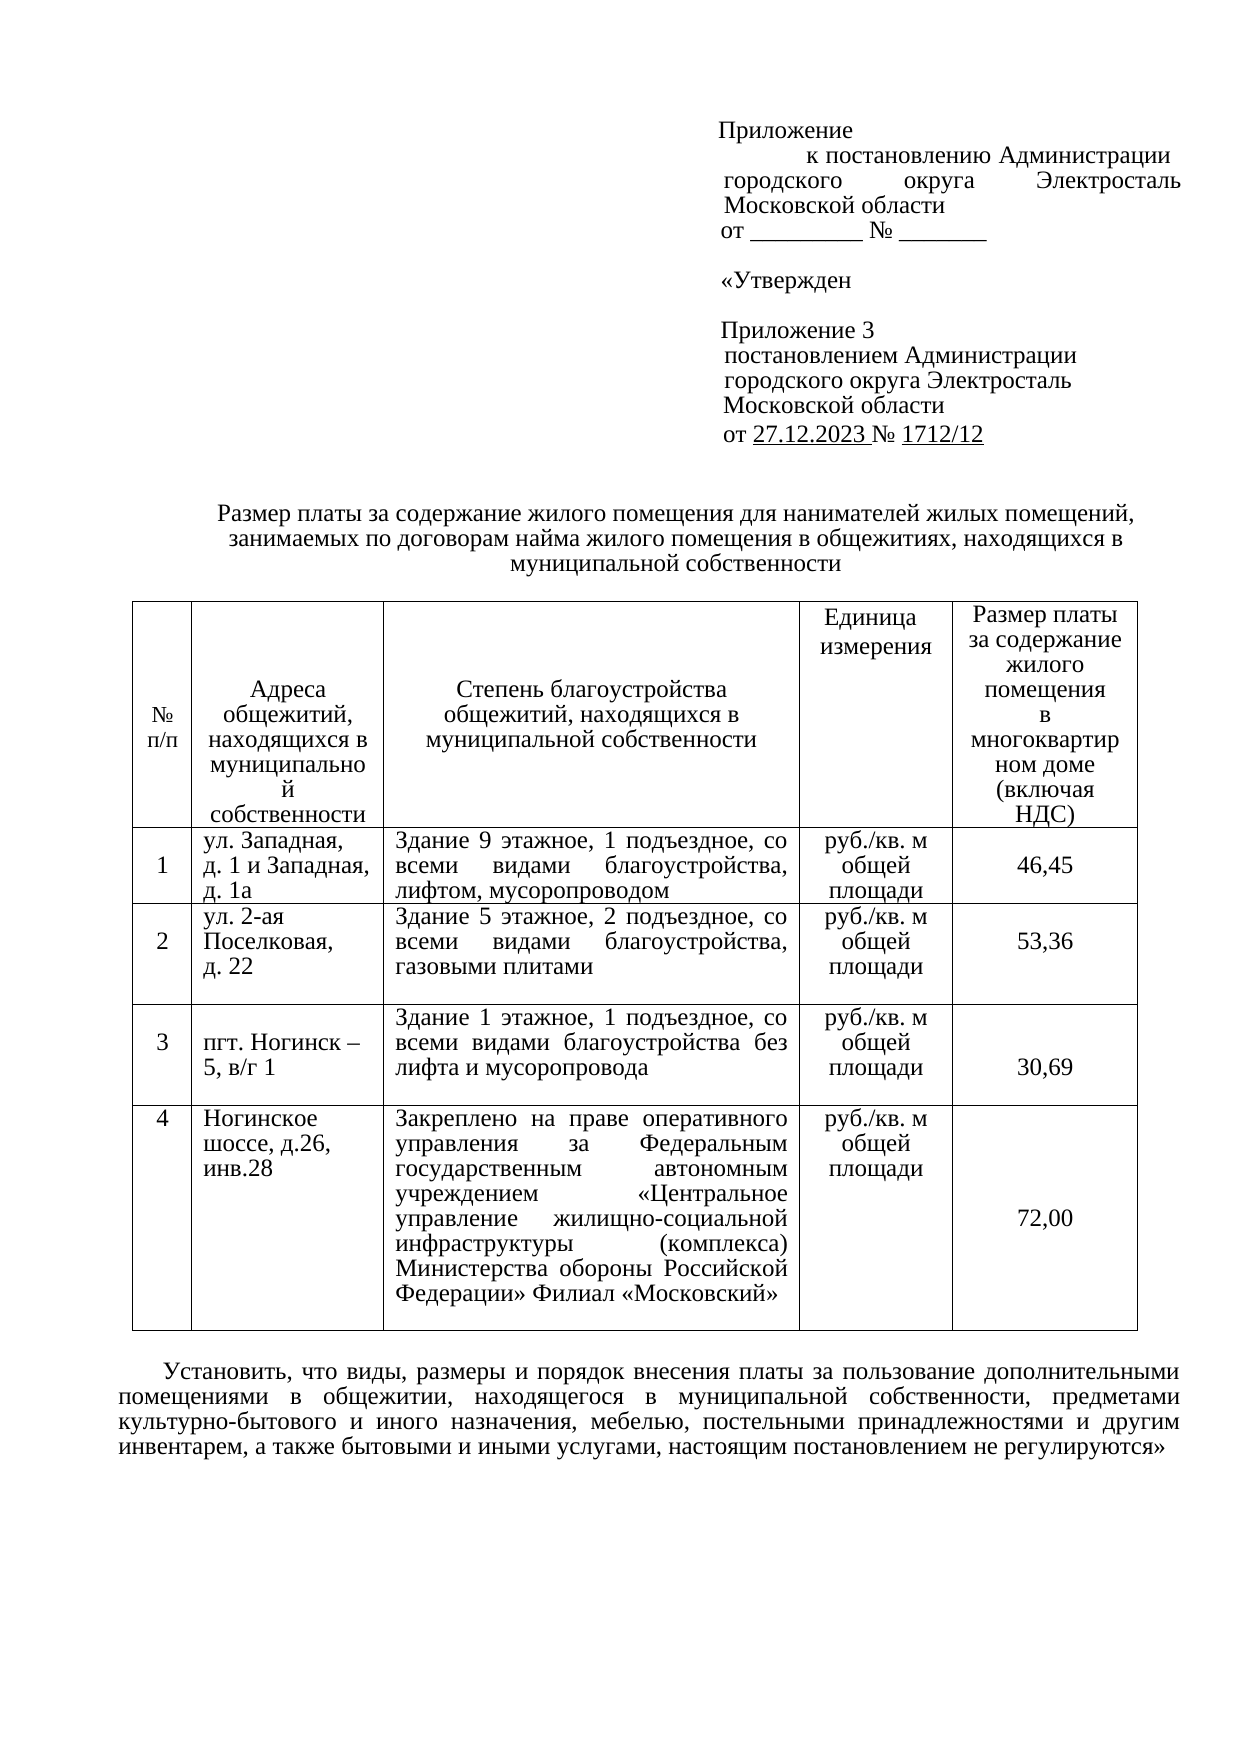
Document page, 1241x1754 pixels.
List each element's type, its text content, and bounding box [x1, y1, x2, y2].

table_cell 1 [133, 828, 191, 903]
table_header Степень благоустройства общежитий, находящихся в муниципальной собственности [384, 602, 799, 827]
table_cell 53,36 [953, 904, 1137, 1004]
text от 27.12.2023 № 1712/12 [133, 419, 1181, 447]
table_cell Здание 9 этажное, 1 подъездное, со всеми видами благоустройства, лифтом, мусоропроводом [384, 828, 799, 903]
table_cell 46,45 [953, 828, 1137, 903]
table_cell ул. 2-ая Поселковая, д. 22 [192, 904, 383, 1004]
table_header Размер платы за содержание жилого помещения в многоквартирном доме (включая НДС) [953, 602, 1137, 827]
table_cell руб./кв. м общей площади [800, 1005, 952, 1105]
table_header Единица измерения [800, 602, 952, 827]
table_cell пгт. Ногинск – 5, в/г 1 [192, 1005, 383, 1105]
table_cell Ногинское шоссе, д.26, инв.28 [192, 1106, 383, 1330]
table_cell 4 [133, 1106, 191, 1330]
text к постановлению Администрации городского округа Электросталь Московской области [133, 144, 1181, 219]
table_cell 3 [133, 1005, 191, 1105]
text городского округа Электросталь [133, 369, 1181, 394]
table_header Адреса общежитий, находящихся в муниципальной собственности [192, 602, 383, 827]
text Московской области [133, 394, 1181, 419]
table_cell Здание 1 этажное, 1 подъездное, со всеми видами благоустройства без лифта и мусоропровода [384, 1005, 799, 1105]
table_cell Здание 5 этажное, 2 подъездное, со всеми видами благоустройства, газовыми плитами [384, 904, 799, 1004]
table_cell 2 [133, 904, 191, 1004]
table_cell 30,69 [953, 1005, 1137, 1105]
text Размер платы за содержание жилого помещения для нанимателей жилых помещений, занимаемых по договорам найма жилого помещения в общежитиях, находящихся в муниципальной собственности [170, 501, 1181, 576]
table_cell руб./кв. м общей площади [800, 1106, 952, 1330]
text Приложение 3 постановлением Администрации [133, 319, 1181, 369]
table_cell руб./кв. м общей площади [800, 828, 952, 903]
table_cell Закреплено на праве оперативного управления за Федеральным государственным автономным учреждением «Центральное управление жилищно-социальной инфраструктуры (комплекса) Министерства обороны Российской Федерации» Филиал «Московский» [384, 1106, 799, 1330]
table_cell ул. Западная, д. 1 и Западная, д. 1а [192, 828, 383, 903]
text от _________ № _______ [133, 219, 1181, 244]
table_cell 72,00 [953, 1106, 1137, 1330]
text Приложение [133, 119, 1181, 144]
text «Утвержден [133, 269, 1181, 294]
table_header № п/п [133, 602, 191, 827]
text Установить, что виды, размеры и порядок внесения платы за пользование дополнительными помещениями в общежитии, находящегося в муниципальной собственности, предметами культурно-бытового и иного назначения, мебелью, постельными принадлежностями и другим инвентарем, а также бытовыми и иными услугами, настоящим постановлением не регулируются» [118, 1359, 1181, 1459]
table_cell руб./кв. м общей площади [800, 904, 952, 1004]
